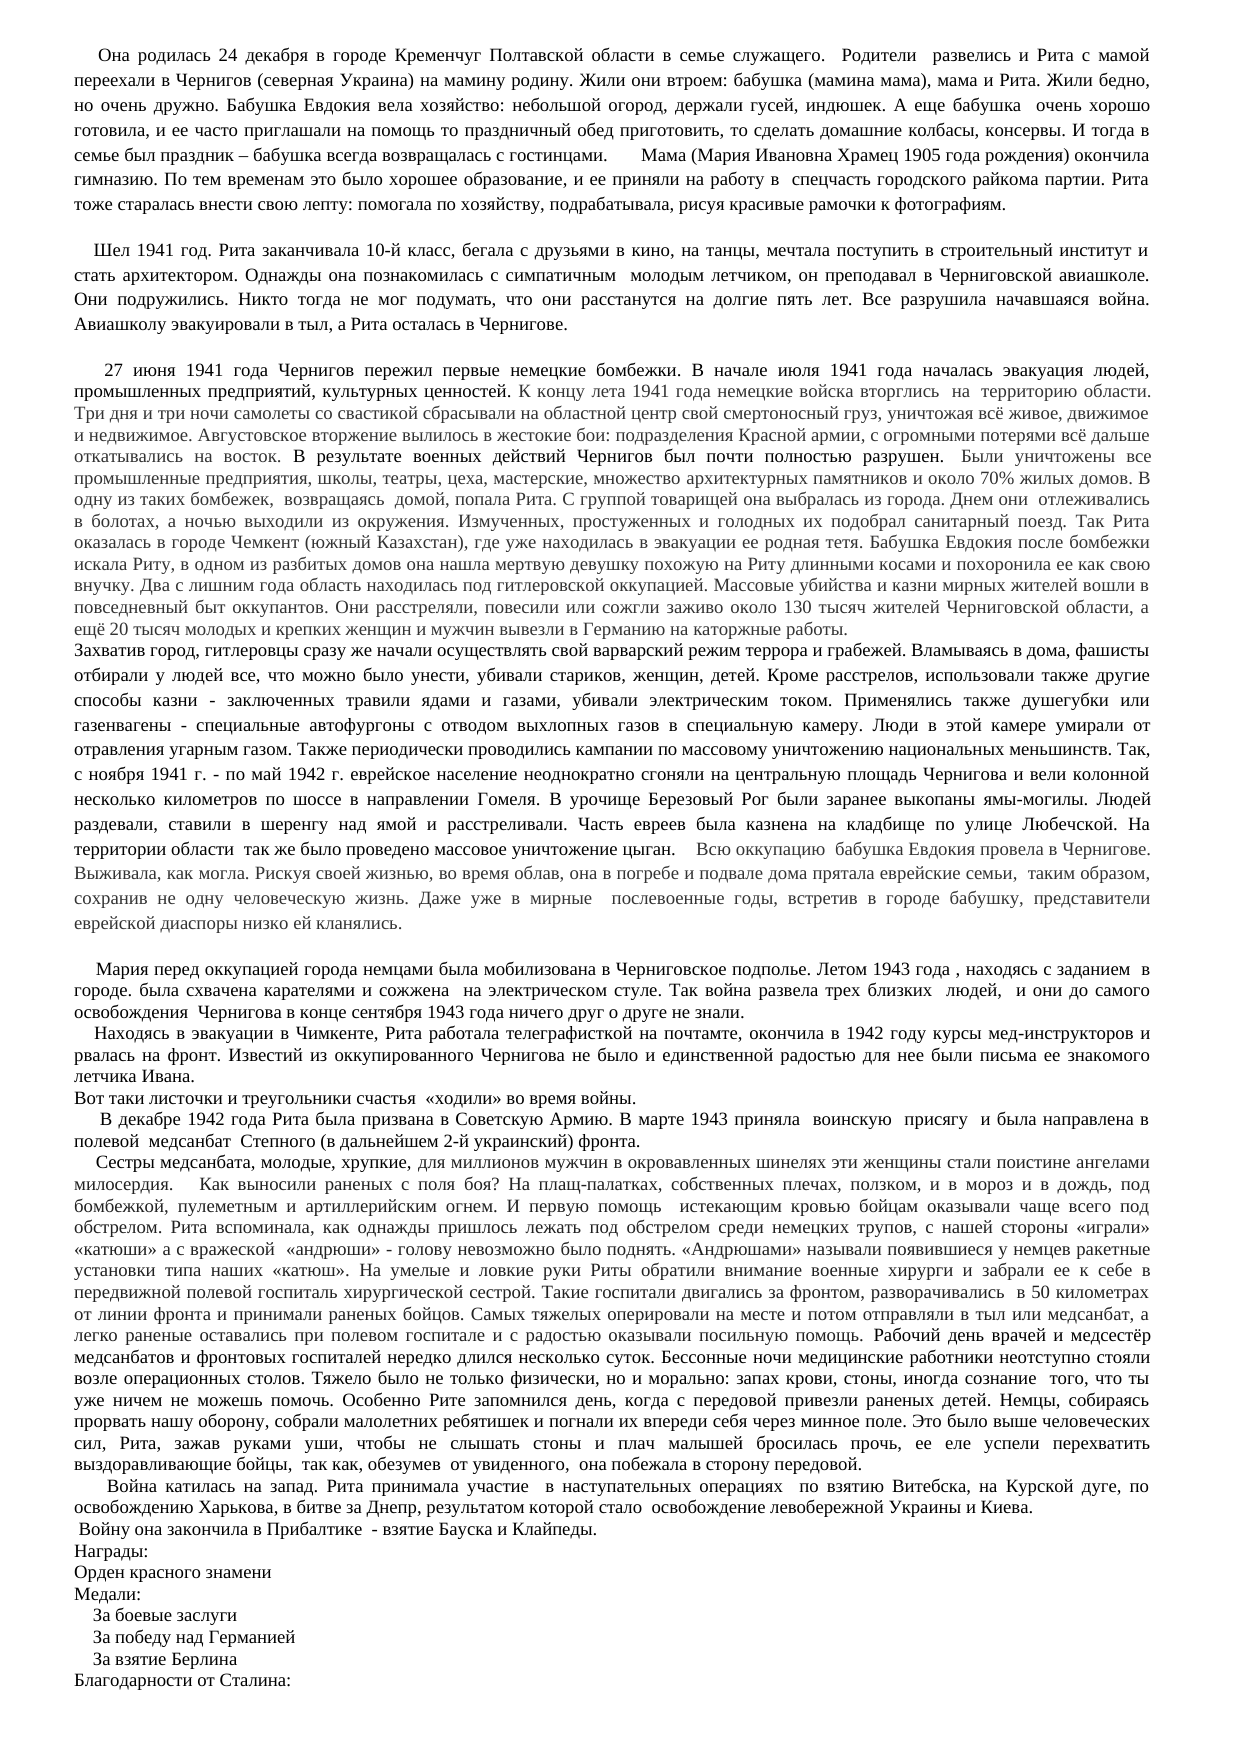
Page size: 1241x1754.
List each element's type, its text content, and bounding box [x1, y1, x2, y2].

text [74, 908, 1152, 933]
text Орден красного знамени [74, 1561, 1152, 1583]
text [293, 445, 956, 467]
text Вот таки листочки и треугольники счастья «ходили» во время войны. [74, 1087, 1152, 1108]
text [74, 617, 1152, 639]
text Находясь в эвакуации в Чимкенте, Рита работала телеграфисткой на почтамте, окончила в 1942 году курсы мед-инструкторов и рвалась на фронт. Известий из оккупированного Чернигова не было и единственной радостью для нее были письма ее знакомого летчика Ивана. [74, 1022, 1152, 1087]
text За победу над Германией [74, 1626, 1152, 1647]
text Награды: [74, 1539, 1152, 1561]
text Война катилась на запад. Рита принимала участие в наступательных операциях по взятию Витебска, на Курской дуге, по освобождению Харькова, в битве за Днепр, результатом которой стало освобождение левобережной Украины и Киева. [74, 1475, 1152, 1518]
text Она родилась 24 декабря в городе Кременчуг Полтавской области в семье служащего. Родители развелись и Рита с мамой переехали в Чернигов (северная Украина) на мамину родину. Жили они втроем: бабушка (мамина мама), мама и Рита. Жили бедно, но очень дружно. Бабушка Евдокия вела хозяйство: небольшой огород, держали гусей, индюшек. А еще бабушка очень хорошо готовила, и ее часто приглашали на помощь то праздничный обед приготовить, то сделать домашние колбасы, консервы. И тогда в семье был праздник – бабушка всегда возвращалась с гостинцами. Мама (Мария Ивановна Храмец 1905 года рождения) окончила гимназию. По тем временам это было хорошее образование, и ее приняли на работу в спецчасть городского райкома партии. Рита тоже старалась внести свою лепту: помогала по хозяйству, подрабатывала, рисуя красивые рамочки к фотографиям. [74, 44, 1152, 215]
subtitle В декабре 1942 года Рита была призвана в Советскую Армию. В марте 1943 приняла воинскую присягу и была направлена в полевой медсанбат Степного (в дальнейшем 2-й украинский) фронта. [74, 1108, 1152, 1151]
text Благодарности от Сталина: [74, 1669, 1152, 1691]
text За взятие Берлина [74, 1647, 1152, 1669]
text Медали: [74, 1583, 1152, 1604]
text Шел 1941 год. Рита заканчивала 10-й класс, бегала с друзьями в кино, на танцы, мечтала поступить в строительный институт и стать архитектором. Однажды она познакомилась с симпатичным молодым летчиком, он преподавал в Черниговской авиашколе. Они подружились. Никто тогда не мог подумать, что они расстанутся на долгие пять лет. Все разрушила начавшаяся война. Авиашколу эвакуировали в тыл, а Рита осталась в Чернигове. [74, 239, 1152, 335]
text Мария перед оккупацией города немцами была мобилизована в Черниговское подполье. Летом 1943 года , находясь с заданием в городе. была схвачена карателями и сожжена на электрическом стуле. Так война развела трех близких людей, и они до самого освобождения Чернигова в конце сентября 1943 года ничего друг о друге не знали. [74, 957, 1152, 1022]
text Войну она закончила в Прибалтике - взятие Бауска и Клайпеды. [74, 1518, 1152, 1539]
subtitle Сестры медсанбата, молодые, хрупкие, для миллионов мужчин в окровавленных шинелях эти женщины стали поистине ангелами милосердия. Как выносили раненых с поля боя? На плащ-палатках, собственных плечах, ползком, и в мороз и в дождь, под бомбежкой, пулеметным и артиллерийским огнем. И первую помощь истекающим кровью бойцам оказывали чаще всего под обстрелом. Рита вспоминала, как однажды пришлось лежать под обстрелом среди немецких трупов, с нашей стороны «играли» «катюши» а с вражеской «андрюши» - голову невозможно было поднять. «Андрюшами» называли появившиеся у немцев ракетные установки типа наших «катюш». На умелые и ловкие руки Риты обратили внимание военные хирурги и забрали ее к себе в передвижной полевой госпиталь хирургической сестрой. Такие госпитали двигались за фронтом, разворачивались в 50 километрах от линии фронта и принимали раненых бойцов. Самых тяжелых оперировали на месте и потом отправляли в тыл или медсанбат, а легко раненые оставались при полевом госпитале и с радостью оказывали посильную помощь. Рабочий день врачей и медсестёр медсанбатов и фронтовых госпиталей нередко длился несколько суток. Бессонные ночи медицинские работники неотступно стояли возле операционных столов. Тяжело было не только физически, но и морально: запах крови, стоны, иногда сознание того, что ты уже ничем не можешь помочь. Особенно Рите запомнился день, когда с передовой привезли раненых детей. Немцы, собираясь прорвать нашу оборону, собрали малолетних ребятишек и погнали их впереди себя через минное поле. Это было выше человеческих сил, Рита, зажав руками уши, чтобы не слышать стоны и плач малышей бросилась прочь, ее еле успели перехватить выздоравливающие бойцы, так как, обезумев от увиденного, она побежала в сторону передовой. [74, 1324, 1152, 1475]
text За боевые заслуги [74, 1604, 1152, 1626]
